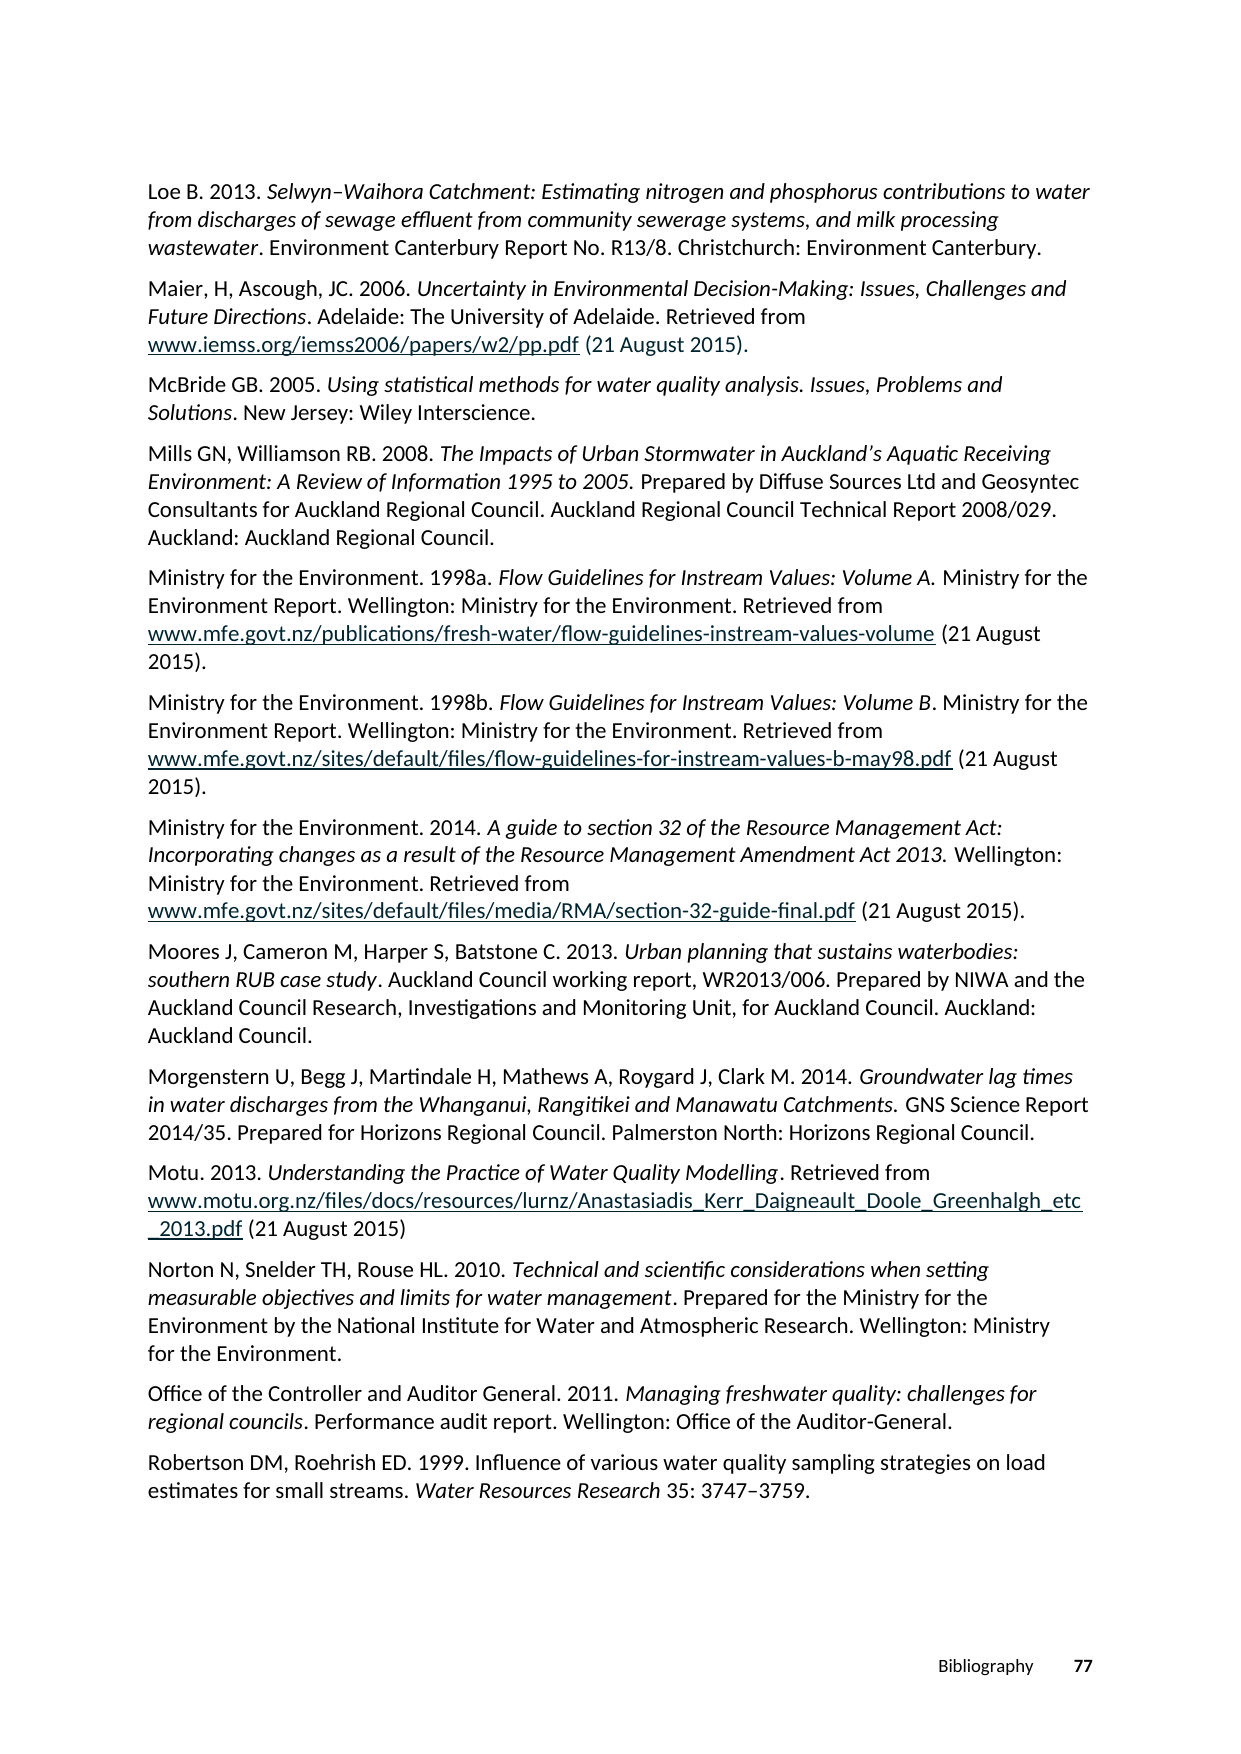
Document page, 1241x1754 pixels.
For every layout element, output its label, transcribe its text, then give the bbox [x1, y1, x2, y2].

text Ministry for the Environment. 1998a. Flow Guidelines for Instream Values: Volume A. Ministry for the Environment Report. Wellington: Ministry for the Environment. Retrieved from www.mfe.govt.nz/publications/fresh-water/flow-guidelines-instream-values-volume (21 August 2015). [148, 563, 1092, 676]
text Maier, H, Ascough, JC. 2006. Uncertainty in Environmental Decision-Making: Issues, Challenges and Future Directions. Adelaide: The University of Adelaide. Retrieved from www.iemss.org/iemss2006/papers/w2/pp.pdf (21 August 2015). [148, 274, 1092, 358]
text Motu. 2013. Understanding the Practice of Water Quality Modelling. Retrieved from www.motu.org.nz/files/docs/resources/lurnz/Anastasiadis_Kerr_Daigneault_Doole_Greenhalgh_etc_2013.pdf (21 August 2015) [148, 1158, 1092, 1242]
text Office of the Controller and Auditor General. 2011. Managing freshwater quality: challenges for regional councils. Performance audit report. Wellington: Office of the Auditor-General. [148, 1379, 1092, 1436]
text McBride GB. 2005. Using statistical methods for water quality analysis. Issues, Problems and Solutions. New Jersey: Wiley Interscience. [148, 370, 1092, 426]
text Loe B. 2013. Selwyn–Waihora Catchment: Estimating nitrogen and phosphorus contributions to water from discharges of sewage effluent from community sewerage systems, and milk processing wastewater. Environment Canterbury Report No. R13/8. Christchurch: Environment Canterbury. [148, 177, 1092, 261]
text Robertson DM, Roehrish ED. 1999. Influence of various water quality sampling strategies on load estimates for small streams. Water Resources Research 35: 3747–3759. [148, 1448, 1092, 1504]
text Ministry for the Environment. 2014. A guide to section 32 of the Resource Management Act: Incorporating changes as a result of the Resource Management Amendment Act 2013. Wellington: Ministry for the Environment. Retrieved from www.mfe.govt.nz/sites/default/files/media/RMA/section-32-guide-final.pdf (21 August 2015). [148, 813, 1092, 925]
text Ministry for the Environment. 1998b. Flow Guidelines for Instream Values: Volume B. Ministry for the Environment Report. Wellington: Ministry for the Environment. Retrieved from www.mfe.govt.nz/sites/default/files/flow-guidelines-for-instream-values-b-may98.pdf (21 August 2015). [148, 688, 1092, 800]
text Moores J, Cameron M, Harper S, Batstone C. 2013. Urban planning that sustains waterbodies: southern RUB case study. Auckland Council working report, WR2013/006. Prepared by NIWA and the Auckland Council Research, Investigations and Monitoring Unit, for Auckland Council. Auckland: Auckland Council. [148, 937, 1092, 1049]
text Norton N, Snelder TH, Rouse HL. 2010. Technical and scientific considerations when setting measurable objectives and limits for water management. Prepared for the Ministry for the Environment by the National Institute for Water and Atmospheric Research. Wellington: Ministry for the Environment. [148, 1255, 1092, 1367]
text Morgenstern U, Begg J, Martindale H, Mathews A, Roygard J, Clark M. 2014. Groundwater lag times in water discharges from the Whanganui, Rangitikei and Manawatu Catchments. GNS Science Report 2014/35. Prepared for Horizons Regional Council. Palmerston North: Horizons Regional Council. [148, 1062, 1092, 1146]
text Mills GN, Williamson RB. 2008. The Impacts of Urban Stormwater in Auckland’s Aquatic Receiving Environment: A Review of Information 1995 to 2005. Prepared by Diffuse Sources Ltd and Geosyntec Consultants for Auckland Regional Council. Auckland Regional Council Technical Report 2008/029. Auckland: Auckland Regional Council. [148, 439, 1092, 551]
